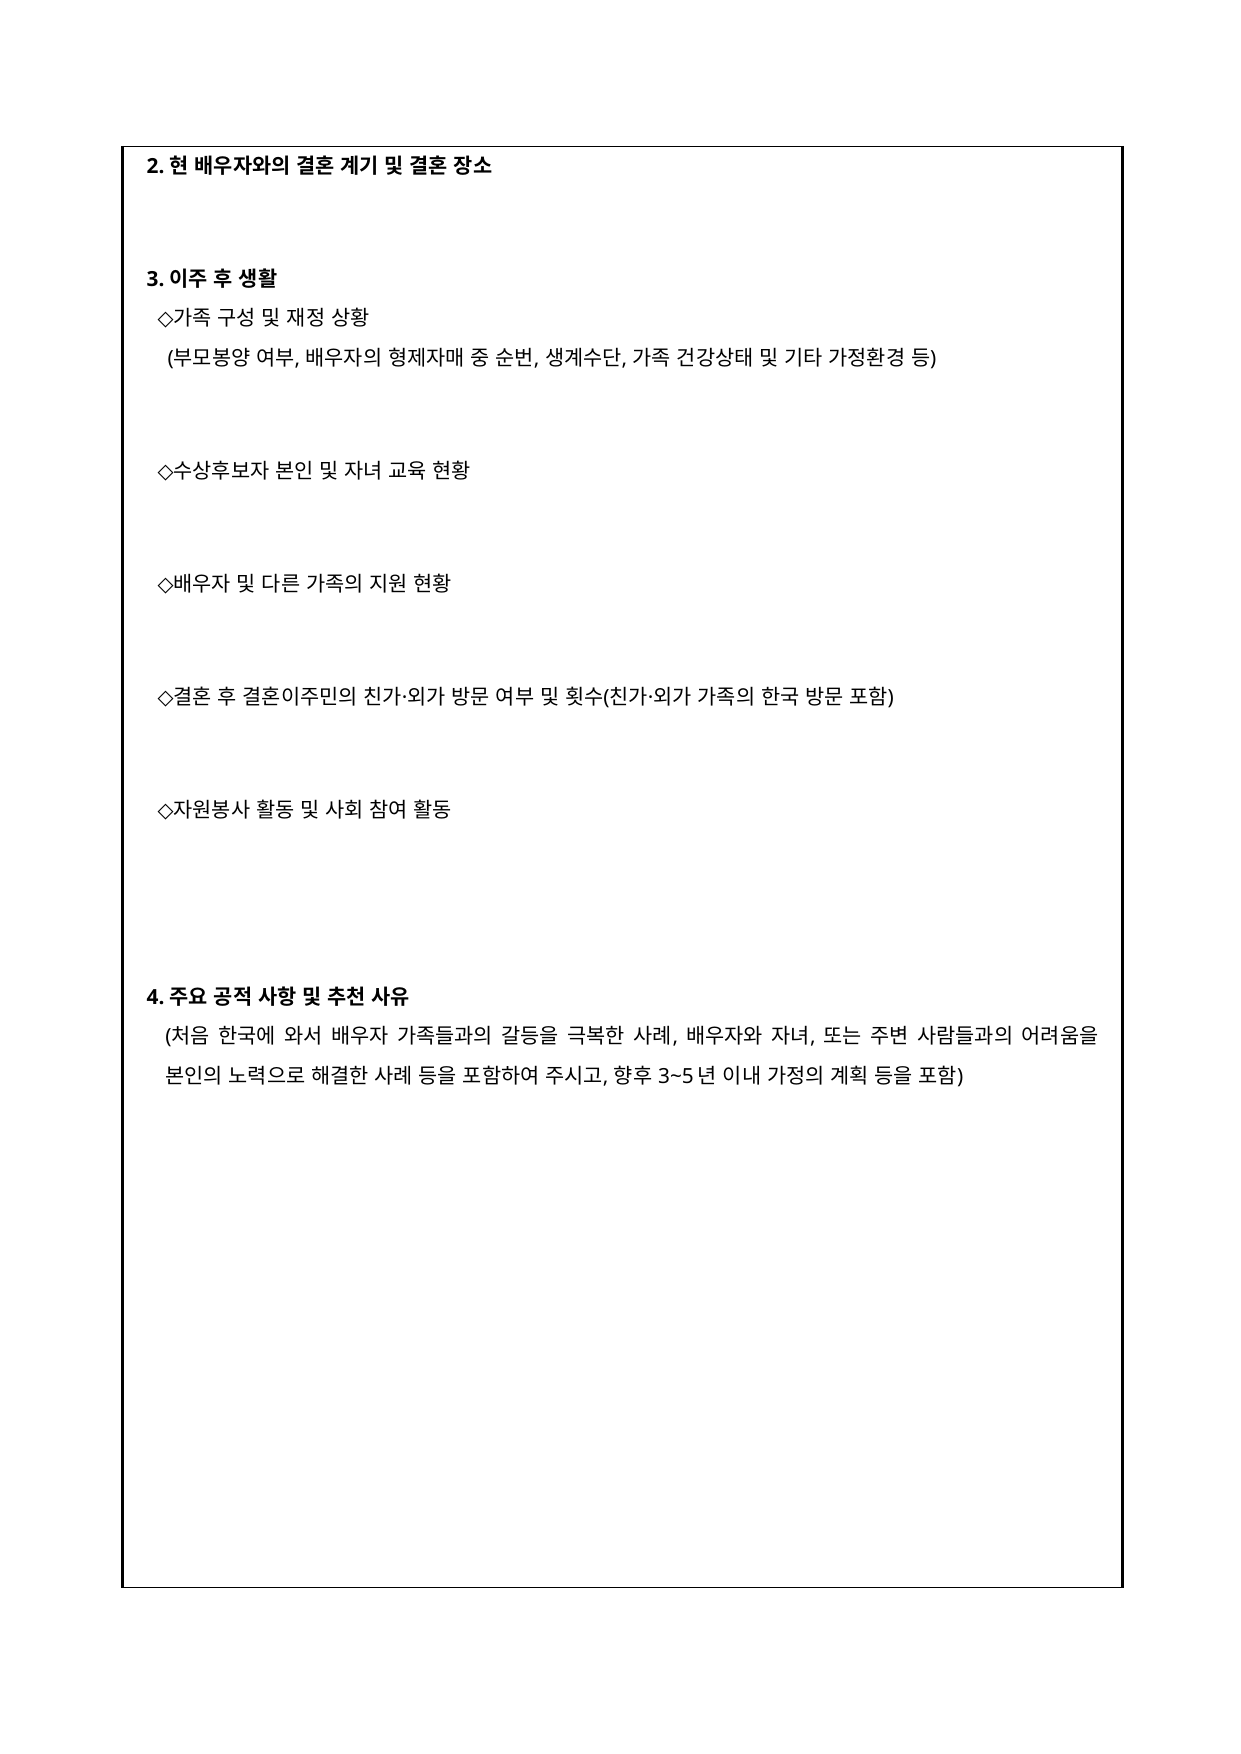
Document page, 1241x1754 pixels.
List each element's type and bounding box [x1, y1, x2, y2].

table_cell [124, 147, 1121, 1587]
